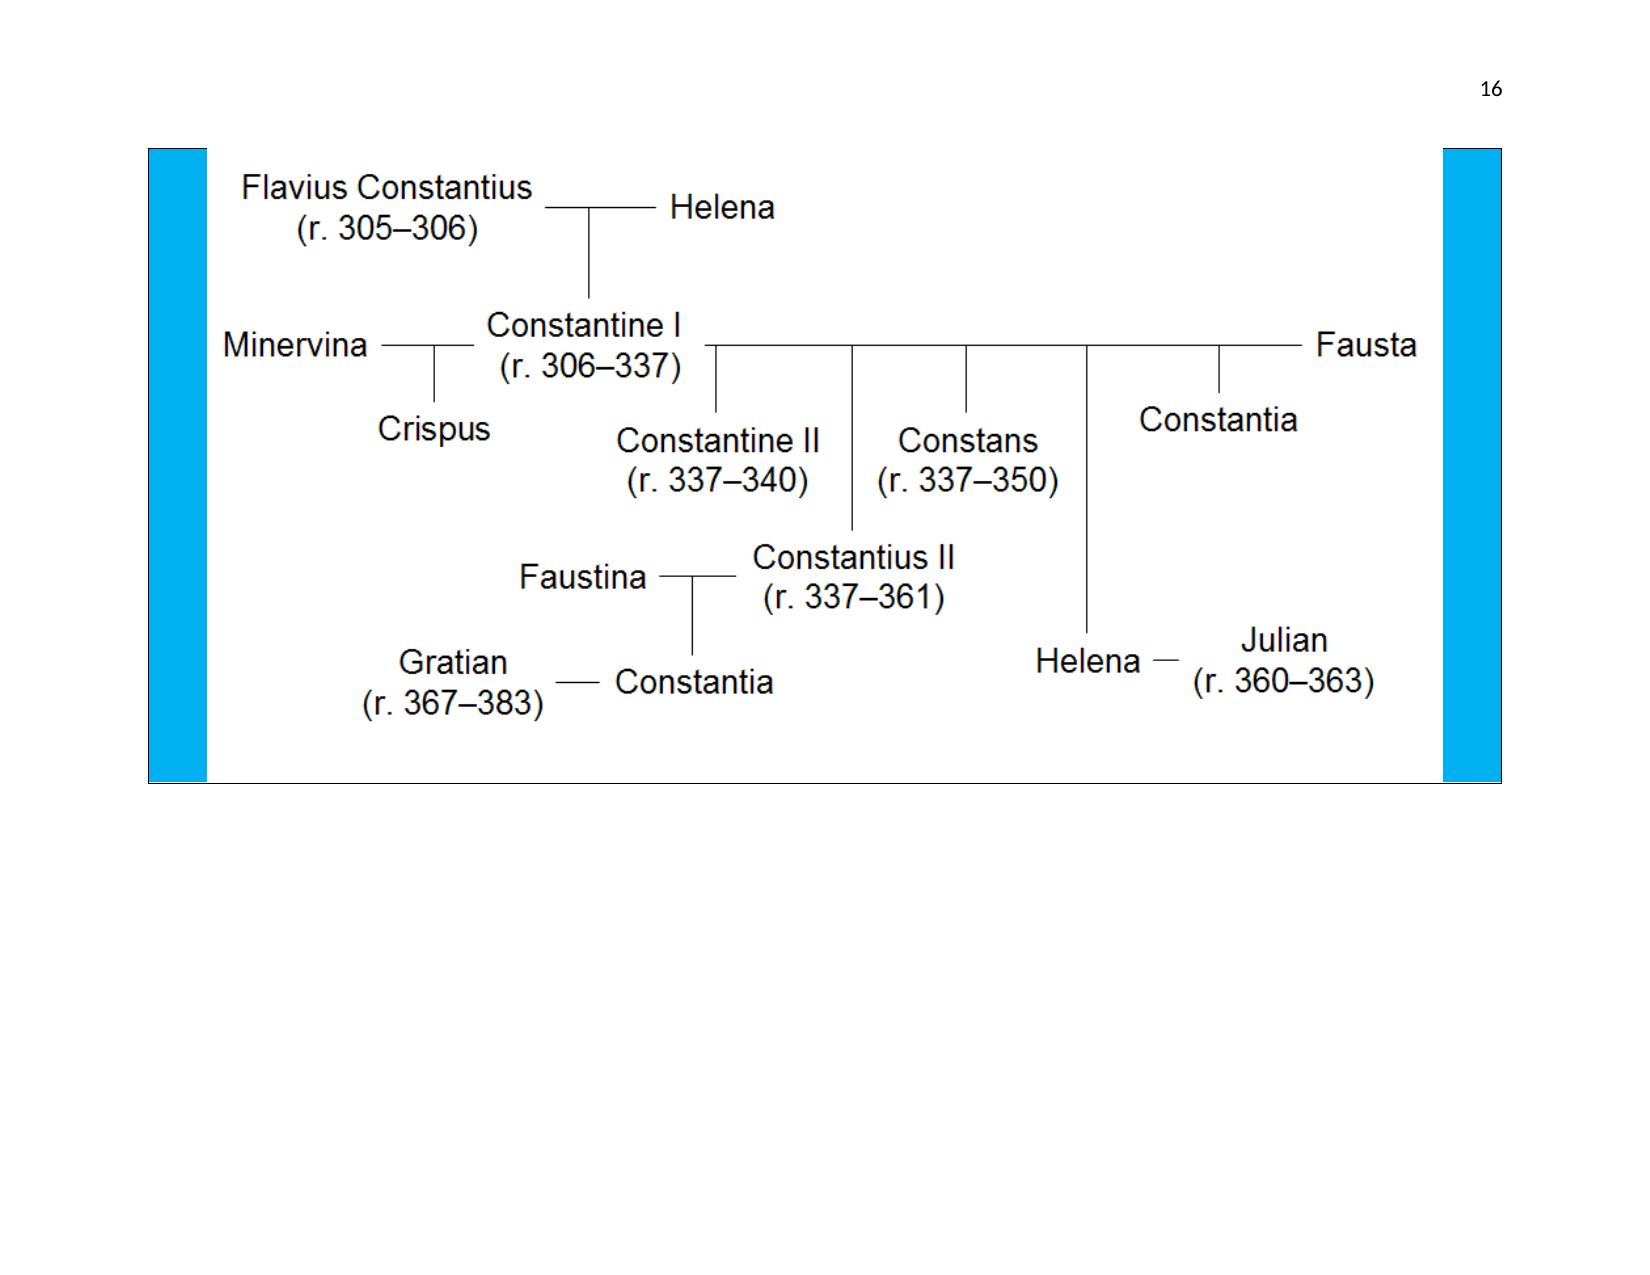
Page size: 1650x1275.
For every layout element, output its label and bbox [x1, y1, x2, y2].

picture [208, 148, 1442, 783]
table_cell [1443, 149, 1501, 782]
table_cell [149, 149, 207, 782]
